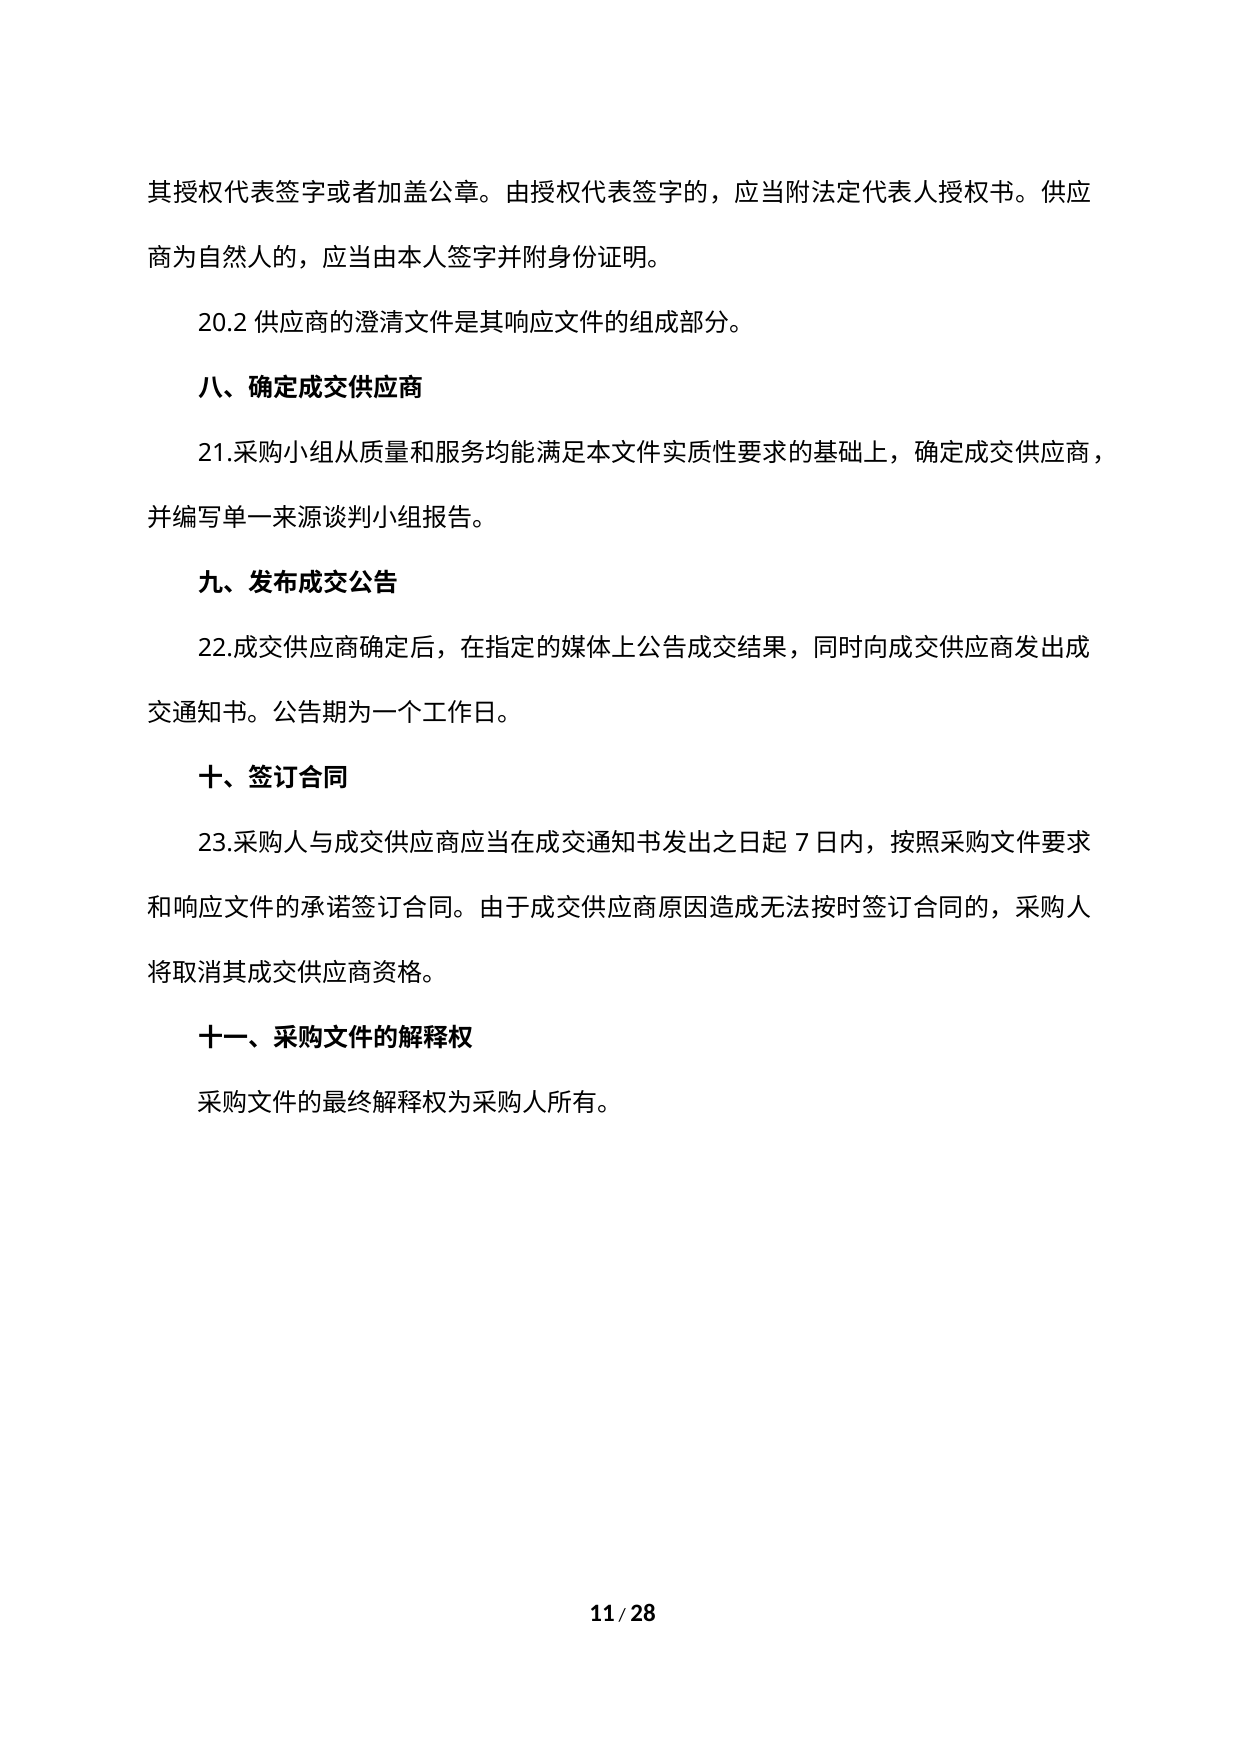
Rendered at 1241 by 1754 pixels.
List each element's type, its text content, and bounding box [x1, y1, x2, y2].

text 十一、采购文件的解释权 [148, 1003, 1092, 1068]
text 21.采购小组从质量和服务均能满足本文件实质性要求的基础上，确定成交供应商，并编写单一来源谈判小组报告。 [148, 418, 1092, 548]
text 十、签订合同 [148, 743, 1092, 808]
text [148, 158, 1092, 288]
text 九、发布成交公告 [148, 548, 1092, 613]
text 23.采购人与成交供应商应当在成交通知书发出之日起7日内，按照采购文件要求和响应文件的承诺签订合同。由于成交供应商原因造成无法按时签订合同的，采购人将取消其成交供应商资格。 [148, 808, 1092, 1003]
text 采购文件的最终解释权为采购人所有。 [148, 1068, 1092, 1133]
text 22.成交供应商确定后，在指定的媒体上公告成交结果，同时向成交供应商发出成交通知书。公告期为一个工作日。 [148, 613, 1092, 743]
text 八、确定成交供应商 [148, 353, 1092, 418]
text 20.2 供应商的澄清文件是其响应文件的组成部分。 [148, 288, 1092, 353]
